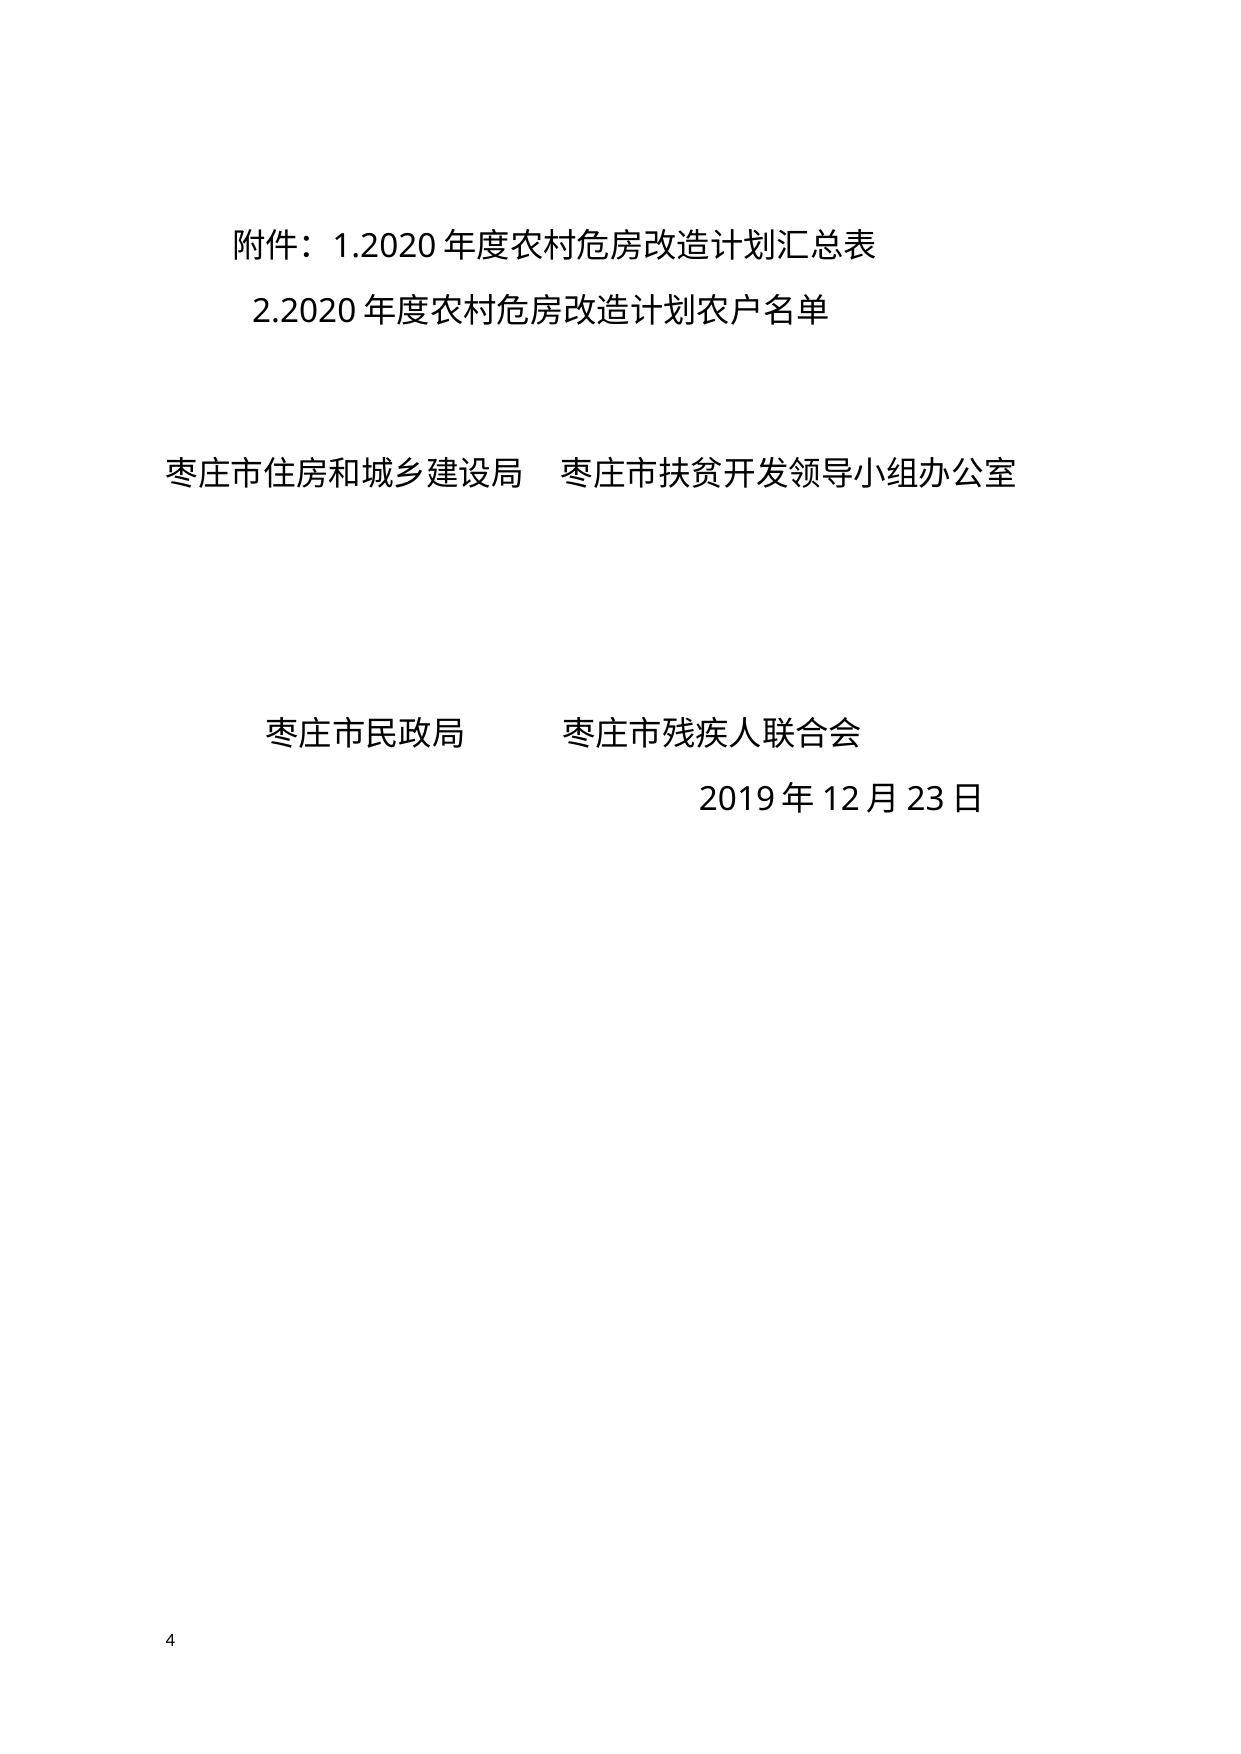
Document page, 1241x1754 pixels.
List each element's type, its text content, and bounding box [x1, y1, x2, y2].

text 枣庄市住房和城乡建设局 枣庄市扶贫开发领导小组办公室 [165, 438, 1075, 503]
text 枣庄市民政局 枣庄市残疾人联合会 [265, 698, 1075, 763]
text 2019年12月23日 [165, 763, 1075, 828]
text 附件：1.2020年度农村危房改造计划汇总表 [165, 211, 1075, 276]
text 2.2020年度农村危房改造计划农户名单 [165, 276, 1075, 341]
